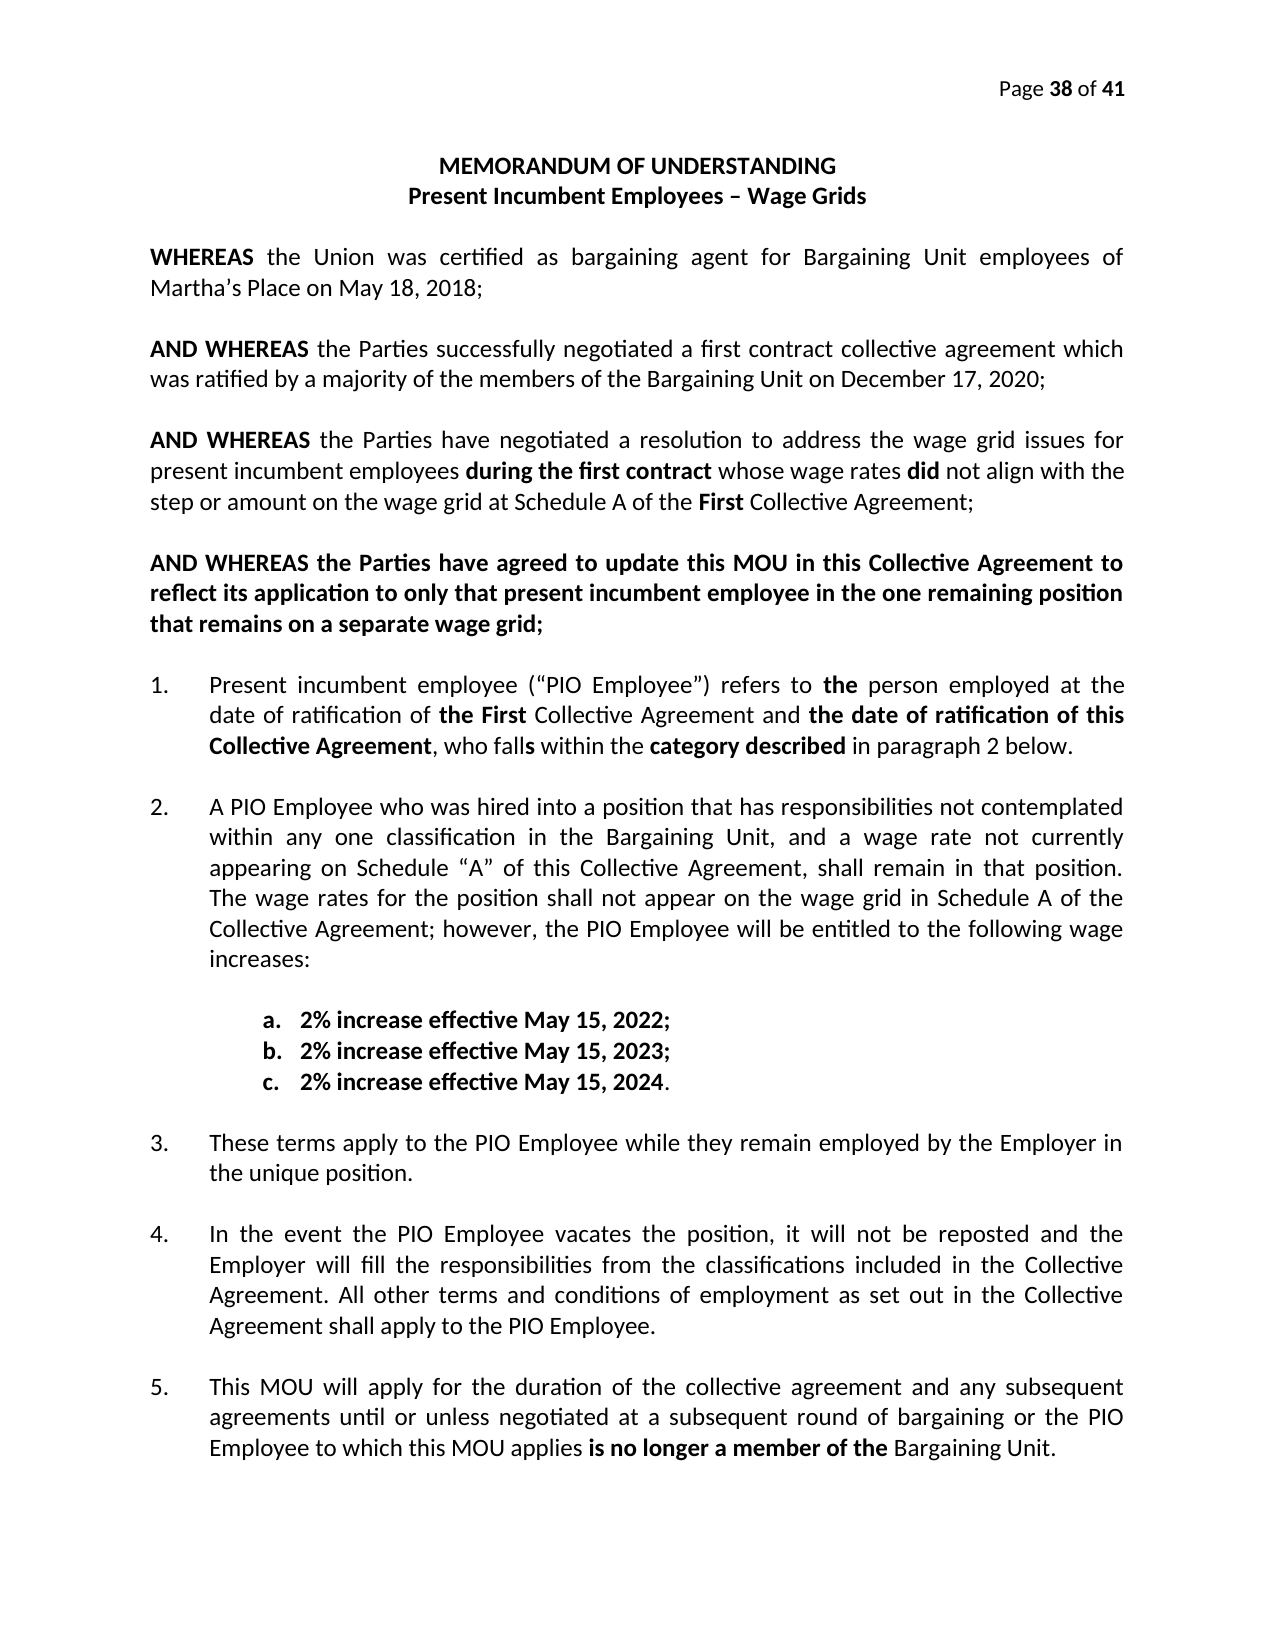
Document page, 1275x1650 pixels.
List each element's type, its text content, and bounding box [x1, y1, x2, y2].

list AND WHEREAS the Parties have negotiated a resolution to address the wage grid issues for present incumbent employees during the first contract whose wage rates did not align with the step or amount on the wage grid at Schedule A of the First Collective Agreement; [150, 425, 1125, 516]
list AND WHEREAS the Parties successfully negotiated a first contract collective agreement which was ratified by a majority of the members of the Bargaining Unit on December 17, 2020; [150, 333, 1125, 394]
list 2% increase effective May 15, 2022; [262, 1004, 1125, 1035]
list In the event the PIO Employee vacates the position, it will not be reposted and the Employer will fill the responsibilities from the classifications included in the Collective Agreement. All other terms and conditions of employment as set out in the Collective Agreement shall apply to the PIO Employee. [150, 1218, 1125, 1340]
text Present Incumbent Employees – Wage Grids [150, 181, 1125, 211]
text MEMORANDUM OF UNDERSTANDING [150, 150, 1125, 181]
list This MOU will apply for the duration of the collective agreement and any subsequent agreements until or unless negotiated at a subsequent round of bargaining or the PIO Employee to which this MOU applies is no longer a member of the Bargaining Unit. [150, 1371, 1125, 1462]
list AND WHEREAS the Parties have agreed to update this MOU in this Collective Agreement to reflect its application to only that present incumbent employee in the one remaining position that remains on a separate wage grid; [150, 547, 1125, 638]
list 2% increase effective May 15, 2023; [262, 1035, 1125, 1066]
list WHEREAS the Union was certified as bargaining agent for Bargaining Unit employees of Martha’s Place on May 18, 2018; [150, 242, 1125, 303]
list Present incumbent employee (“PIO Employee”) refers to the person employed at the date of ratification of the First Collective Agreement and the date of ratification of this Collective Agreement, who falls within the category described in paragraph 2 below. [150, 669, 1125, 760]
list These terms apply to the PIO Employee while they remain employed by the Employer in the unique position. [150, 1127, 1125, 1188]
list A PIO Employee who was hired into a position that has responsibilities not contemplated within any one classification in the Bargaining Unit, and a wage rate not currently appearing on Schedule “A” of this Collective Agreement, shall remain in that position. The wage rates for the position shall not appear on the wage grid in Schedule A of the Collective Agreement; however, the PIO Employee will be entitled to the following wage increases: [150, 791, 1125, 974]
list 2% increase effective May 15, 2024. [262, 1066, 1125, 1096]
